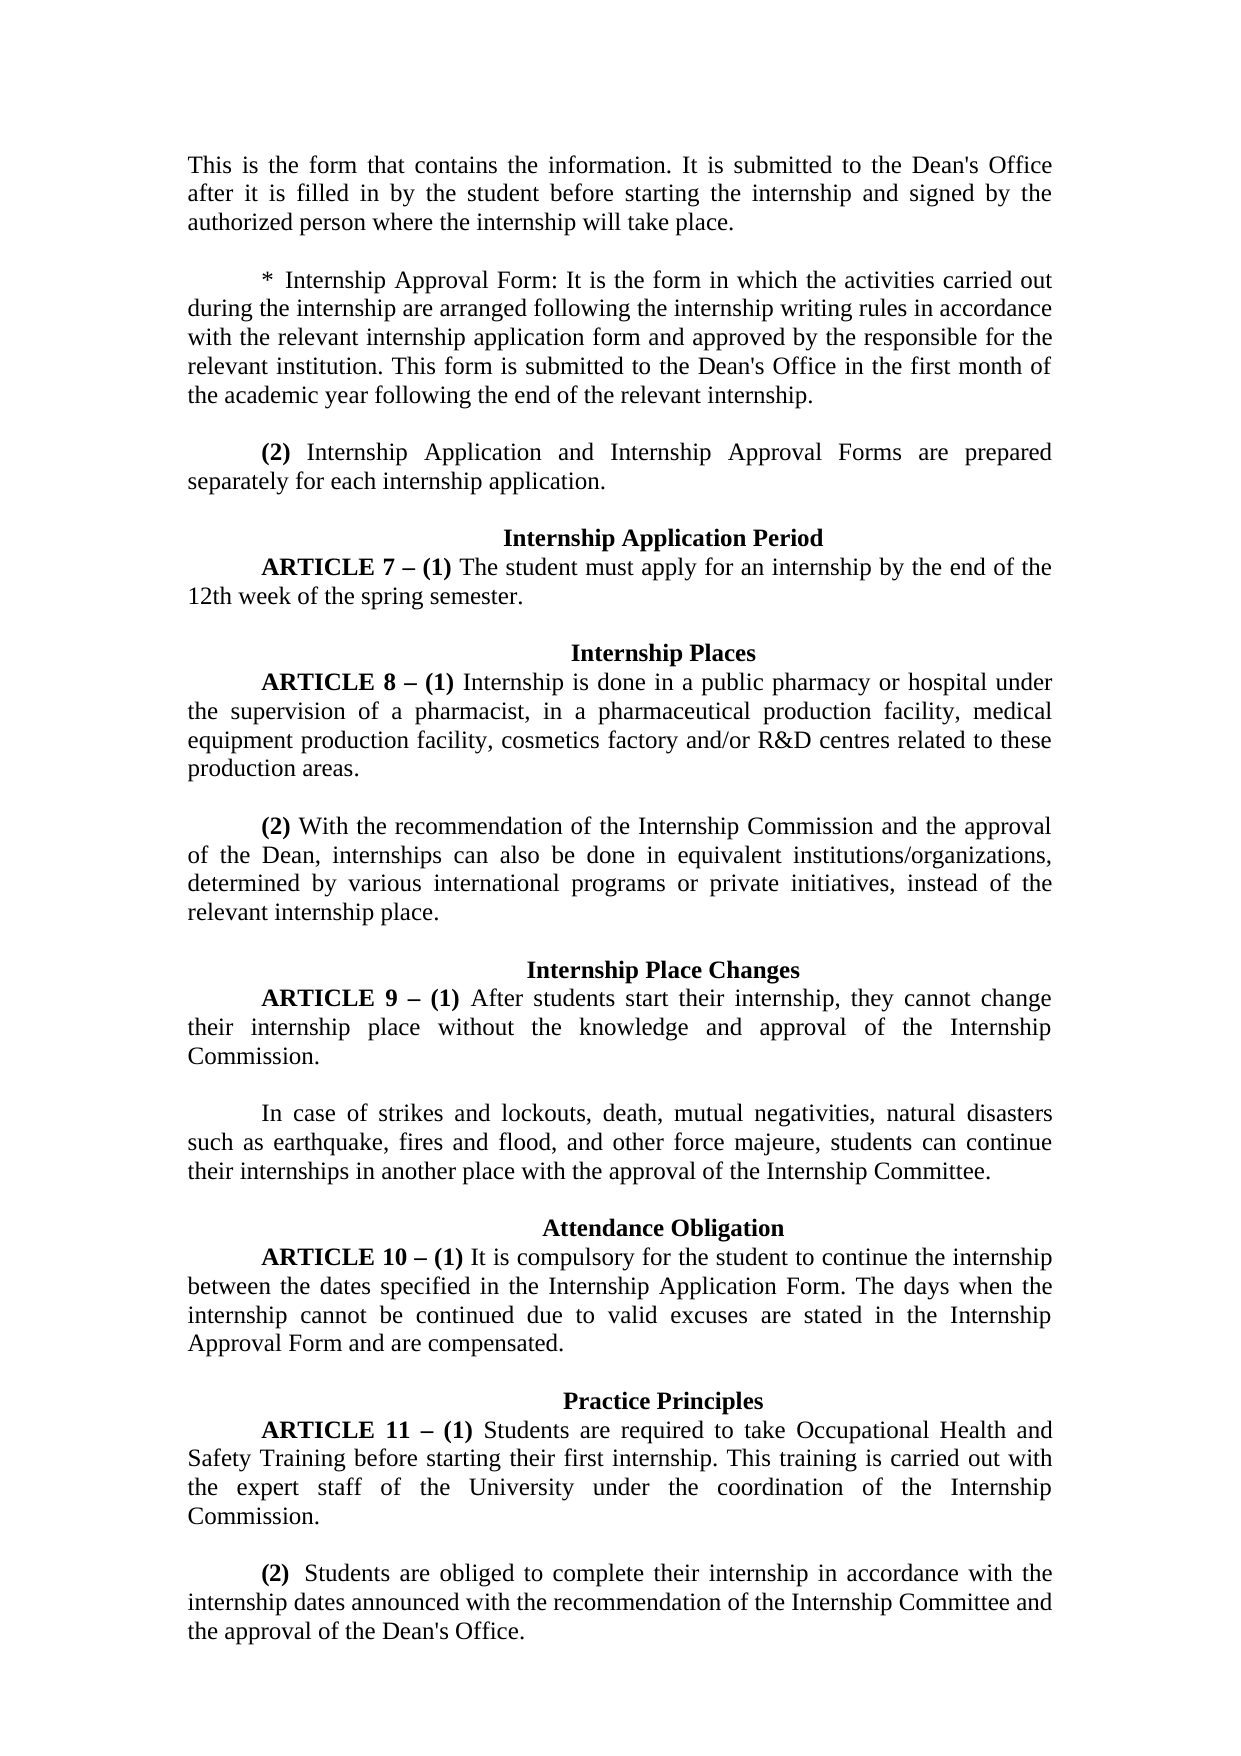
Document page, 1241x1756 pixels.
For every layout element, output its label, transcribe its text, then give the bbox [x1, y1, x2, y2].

list Internship Approval Form: It is the form in which the activities carried out during the internship are arranged following the internship writing rules in accordance with the relevant internship application form and approved by the responsible for the relevant institution. This form is submitted to the Dean's Office in the first month of the academic year following the end of the relevant internship. [187, 265, 1053, 408]
subtitle Practice Principles [261, 1386, 1065, 1415]
text ARTICLE 8 – (1) Internship is done in a public pharmacy or hospital under the supervision of a pharmacist, in a pharmaceutical production facility, medical equipment production facility, cosmetics factory and/or R&D centres related to these production areas. [187, 667, 1053, 782]
text (2) With the recommendation of the Internship Commission and the approval of the Dean, internships can also be done in equivalent institutions/organizations, determined by various international programs or private initiatives, instead of the relevant internship place. [187, 811, 1053, 926]
text (2) Internship Application and Internship Approval Forms are prepared separately for each internship application. [187, 437, 1053, 495]
text ARTICLE 7 – (1) The student must apply for an internship by the end of the 12th week of the spring semester. [187, 552, 1053, 610]
text This is the form that contains the information. It is submitted to the Dean's Office after it is filled in by the student before starting the internship and signed by the authorized person where the internship will take place. [187, 150, 1053, 236]
list Students are obliged to complete their internship in accordance with the internship dates announced with the recommendation of the Internship Committee and the approval of the Dean's Office. [187, 1558, 1053, 1645]
text In case of strikes and lockouts, death, mutual negativities, natural disasters such as earthquake, fires and flood, and other force majeure, students can continue their internships in another place with the approval of the Internship Committee. [187, 1098, 1053, 1185]
text ARTICLE 9 – (1) After students start their internship, they cannot change their internship place without the knowledge and approval of the Internship Commission. [187, 983, 1053, 1070]
subtitle Internship Places [261, 638, 1065, 667]
subtitle Internship Application Period [261, 523, 1065, 552]
subtitle Internship Place Changes [261, 955, 1065, 983]
text ARTICLE 11 – (1) Students are required to take Occupational Health and Safety Training before starting their first internship. This training is carried out with the expert staff of the University under the coordination of the Internship Commission. [187, 1415, 1053, 1530]
subtitle Attendance Obligation [261, 1213, 1065, 1242]
text ARTICLE 10 – (1) It is compulsory for the student to continue the internship between the dates specified in the Internship Application Form. The days when the internship cannot be continued due to valid excuses are stated in the Internship Approval Form and are compensated. [187, 1242, 1053, 1357]
